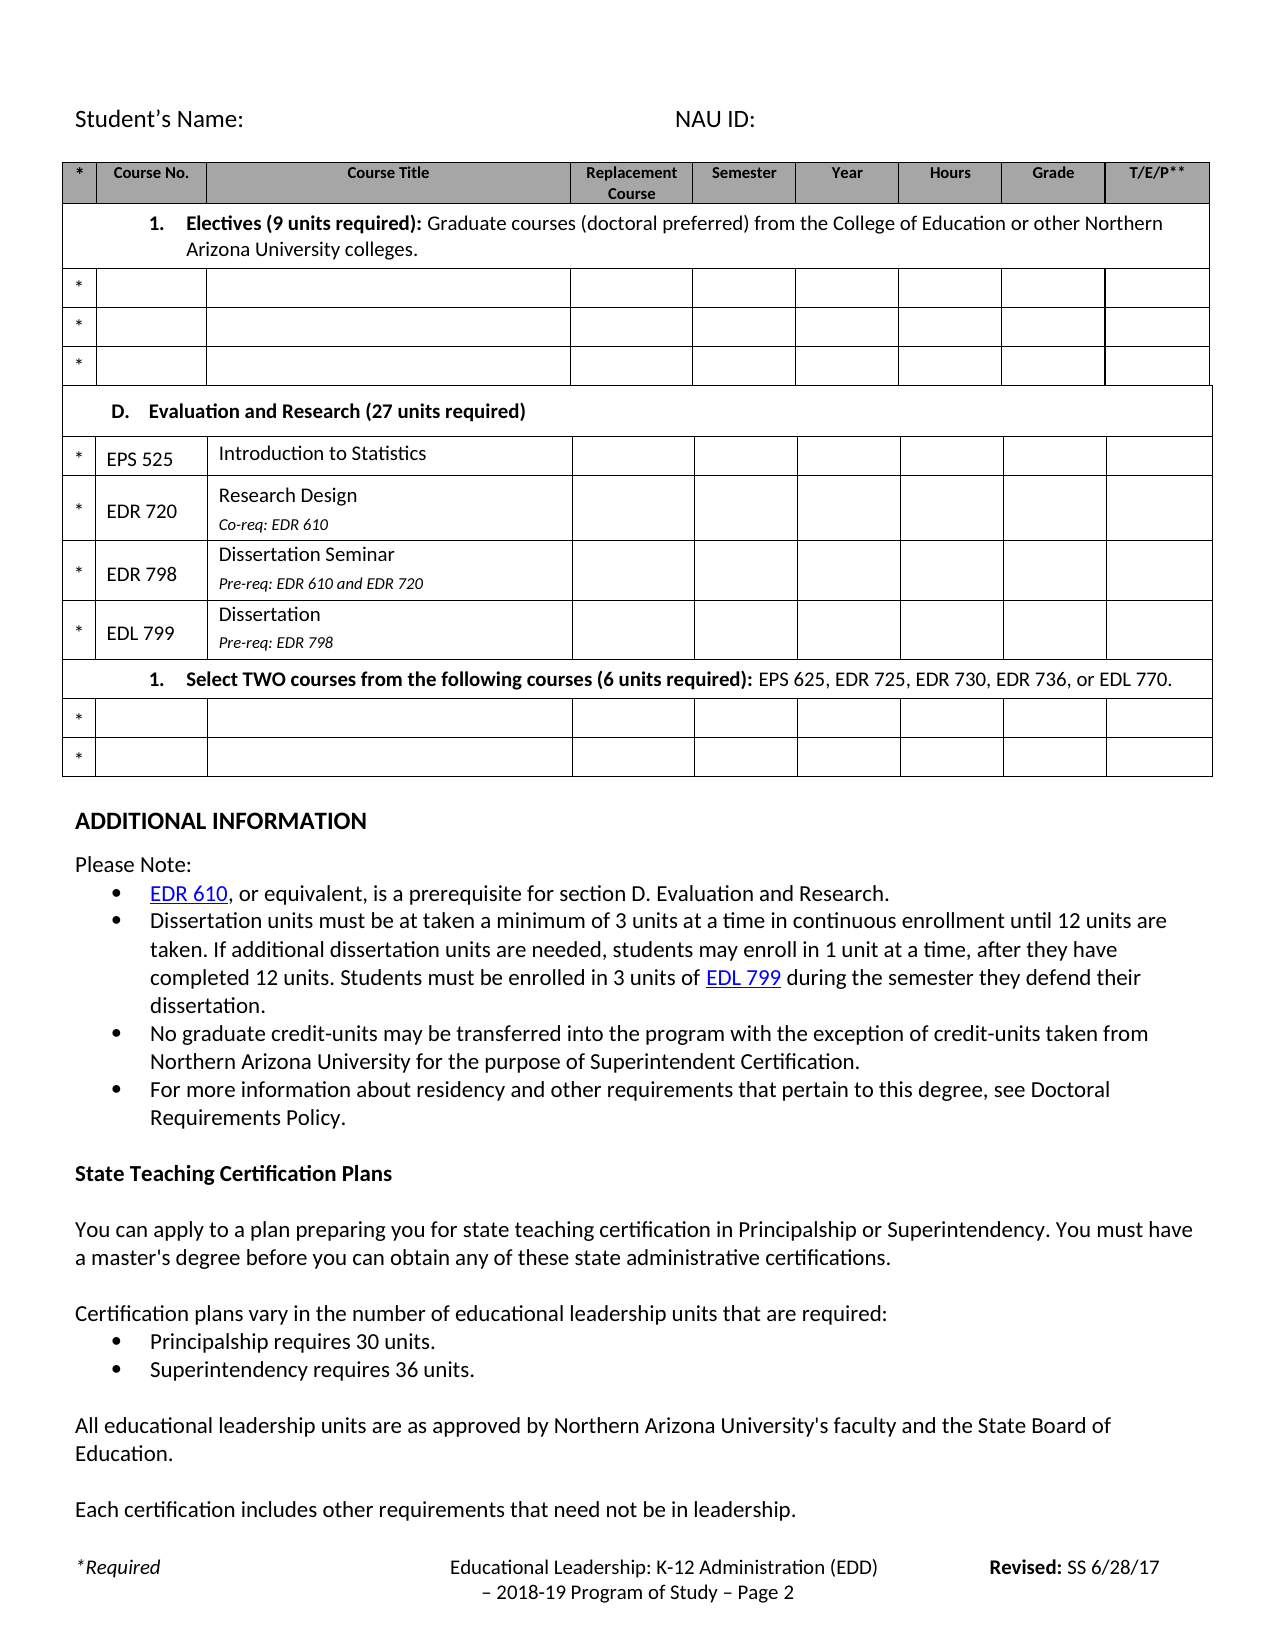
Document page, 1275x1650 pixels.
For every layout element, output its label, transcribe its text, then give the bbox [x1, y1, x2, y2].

table_cell [796, 269, 898, 307]
table_cell Dissertation Seminar Pre-req: EDR 610 and EDR 720 [208, 541, 572, 600]
table_cell [1107, 541, 1212, 600]
table_cell [1004, 541, 1106, 600]
text Please Note: [75, 851, 1200, 879]
table_cell [573, 541, 694, 600]
table_cell [208, 738, 572, 776]
table_cell [901, 541, 1003, 600]
table_cell [695, 601, 797, 659]
list For more information about residency and other requirements that pertain to this degree, see Doctoral Requirements Policy. [112, 1075, 1200, 1131]
table_header Semester [693, 163, 795, 203]
table_cell Introduction to Statistics [208, 437, 572, 475]
table_cell [573, 476, 694, 540]
table_cell [798, 601, 900, 659]
table_cell Select TWO courses from the following courses (6 units required): EPS 625, EDR 725, EDR 730, EDR 736, or EDL 770. [63, 660, 1212, 698]
table_cell [207, 308, 570, 346]
table_cell [96, 738, 207, 776]
table_cell * [63, 269, 96, 307]
table_header Course Title [207, 163, 570, 203]
table_cell [1107, 601, 1212, 659]
text Additional Information [75, 805, 1200, 835]
table_cell [695, 738, 797, 776]
table_cell [1002, 347, 1104, 384]
table_cell [573, 601, 694, 659]
table_cell * [63, 601, 95, 659]
list Principalship requires 30 units. [112, 1327, 1200, 1355]
table_cell [1002, 269, 1104, 307]
list EDR 610, or equivalent, is a prerequisite for section D. Evaluation and Research. [112, 879, 1200, 907]
table_cell [571, 269, 692, 307]
table_cell [207, 269, 570, 307]
table_cell [798, 476, 900, 540]
list Superintendency requires 36 units. [112, 1355, 1200, 1383]
table_cell [693, 308, 795, 346]
table_cell [899, 347, 1001, 384]
table_cell EPS 525 [96, 437, 207, 475]
table_cell [573, 437, 694, 475]
table_cell [798, 699, 900, 737]
table_cell [1106, 347, 1209, 384]
table_cell [1004, 699, 1106, 737]
table_header Hours [899, 163, 1001, 203]
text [75, 1383, 1200, 1523]
table_cell Electives (9 units required): Graduate courses (doctoral preferred) from the College of Education or other Northern Arizona University colleges. [63, 204, 1209, 268]
table_cell [208, 699, 572, 737]
table_cell [796, 347, 898, 384]
table_cell EDL 799 [96, 601, 207, 659]
table_cell [573, 699, 694, 737]
table_cell [695, 476, 797, 540]
table_cell Dissertation Pre-req: EDR 798 [208, 601, 572, 659]
list No graduate credit-units may be transferred into the program with the exception of credit-units taken from Northern Arizona University for the purpose of Superintendent Certification. [112, 1019, 1200, 1075]
table_cell [695, 437, 797, 475]
table_cell [571, 347, 692, 384]
text Student’s Name: NAU ID: [75, 103, 1200, 133]
table_cell [1106, 308, 1209, 346]
table_cell EDR 720 [96, 476, 207, 540]
table_cell [798, 437, 900, 475]
table_cell [1107, 738, 1212, 776]
table_cell [1004, 738, 1106, 776]
table_header Grade [1002, 163, 1104, 203]
table_cell [1004, 437, 1106, 475]
table_cell * [63, 347, 96, 384]
text State Teaching Certification Plans You can apply to a plan preparing you for state teaching certification in Principalship or Superintendency. You must have a master's degree before you can obtain any of these state administrative certifications. Certification plans vary in the number of educational leadership units that are required: [75, 1159, 1200, 1327]
table_cell [97, 347, 206, 384]
table_cell Research Design Co-req: EDR 610 [208, 476, 572, 540]
table_cell [899, 308, 1001, 346]
table_cell EDR 798 [96, 541, 207, 600]
table_cell * [63, 738, 95, 776]
table_cell [796, 308, 898, 346]
table_cell [1107, 476, 1212, 540]
table_cell [693, 347, 795, 384]
list Dissertation units must be at taken a minimum of 3 units at a time in continuous enrollment until 12 units are taken. If additional dissertation units are needed, students may enroll in 1 unit at a time, after they have completed 12 units. Students must be enrolled in 3 units of EDL 799 during the semester they defend their dissertation. [112, 907, 1200, 1019]
table_cell * [63, 699, 95, 737]
table_cell [96, 699, 207, 737]
table_cell [1004, 601, 1106, 659]
table_cell [901, 437, 1003, 475]
table_header Replacement Course [571, 163, 692, 203]
table_cell [695, 699, 797, 737]
table_header Year [796, 163, 898, 203]
table_cell Evaluation and Research (27 units required) [63, 386, 1212, 436]
table_cell * [63, 308, 96, 346]
table_cell * [63, 437, 95, 475]
table_cell [1106, 269, 1209, 307]
table_cell [901, 601, 1003, 659]
table_cell [693, 269, 795, 307]
table_cell [207, 347, 570, 384]
table_cell [1002, 308, 1104, 346]
table_cell [798, 541, 900, 600]
table_header T/E/P** [1106, 163, 1209, 203]
table_cell [97, 308, 206, 346]
table_cell * [63, 541, 95, 600]
table_cell [1004, 476, 1106, 540]
table_header * [63, 163, 96, 203]
table_cell [695, 541, 797, 600]
table_cell [901, 738, 1003, 776]
table_cell [798, 738, 900, 776]
table_cell [97, 269, 206, 307]
table_cell [1107, 437, 1212, 475]
table_cell [1107, 699, 1212, 737]
table_cell * [63, 476, 95, 540]
table_cell [571, 308, 692, 346]
table_cell [899, 269, 1001, 307]
table_cell [901, 699, 1003, 737]
table_cell [573, 738, 694, 776]
table_header Course No. [97, 163, 206, 203]
table_cell [901, 476, 1003, 540]
